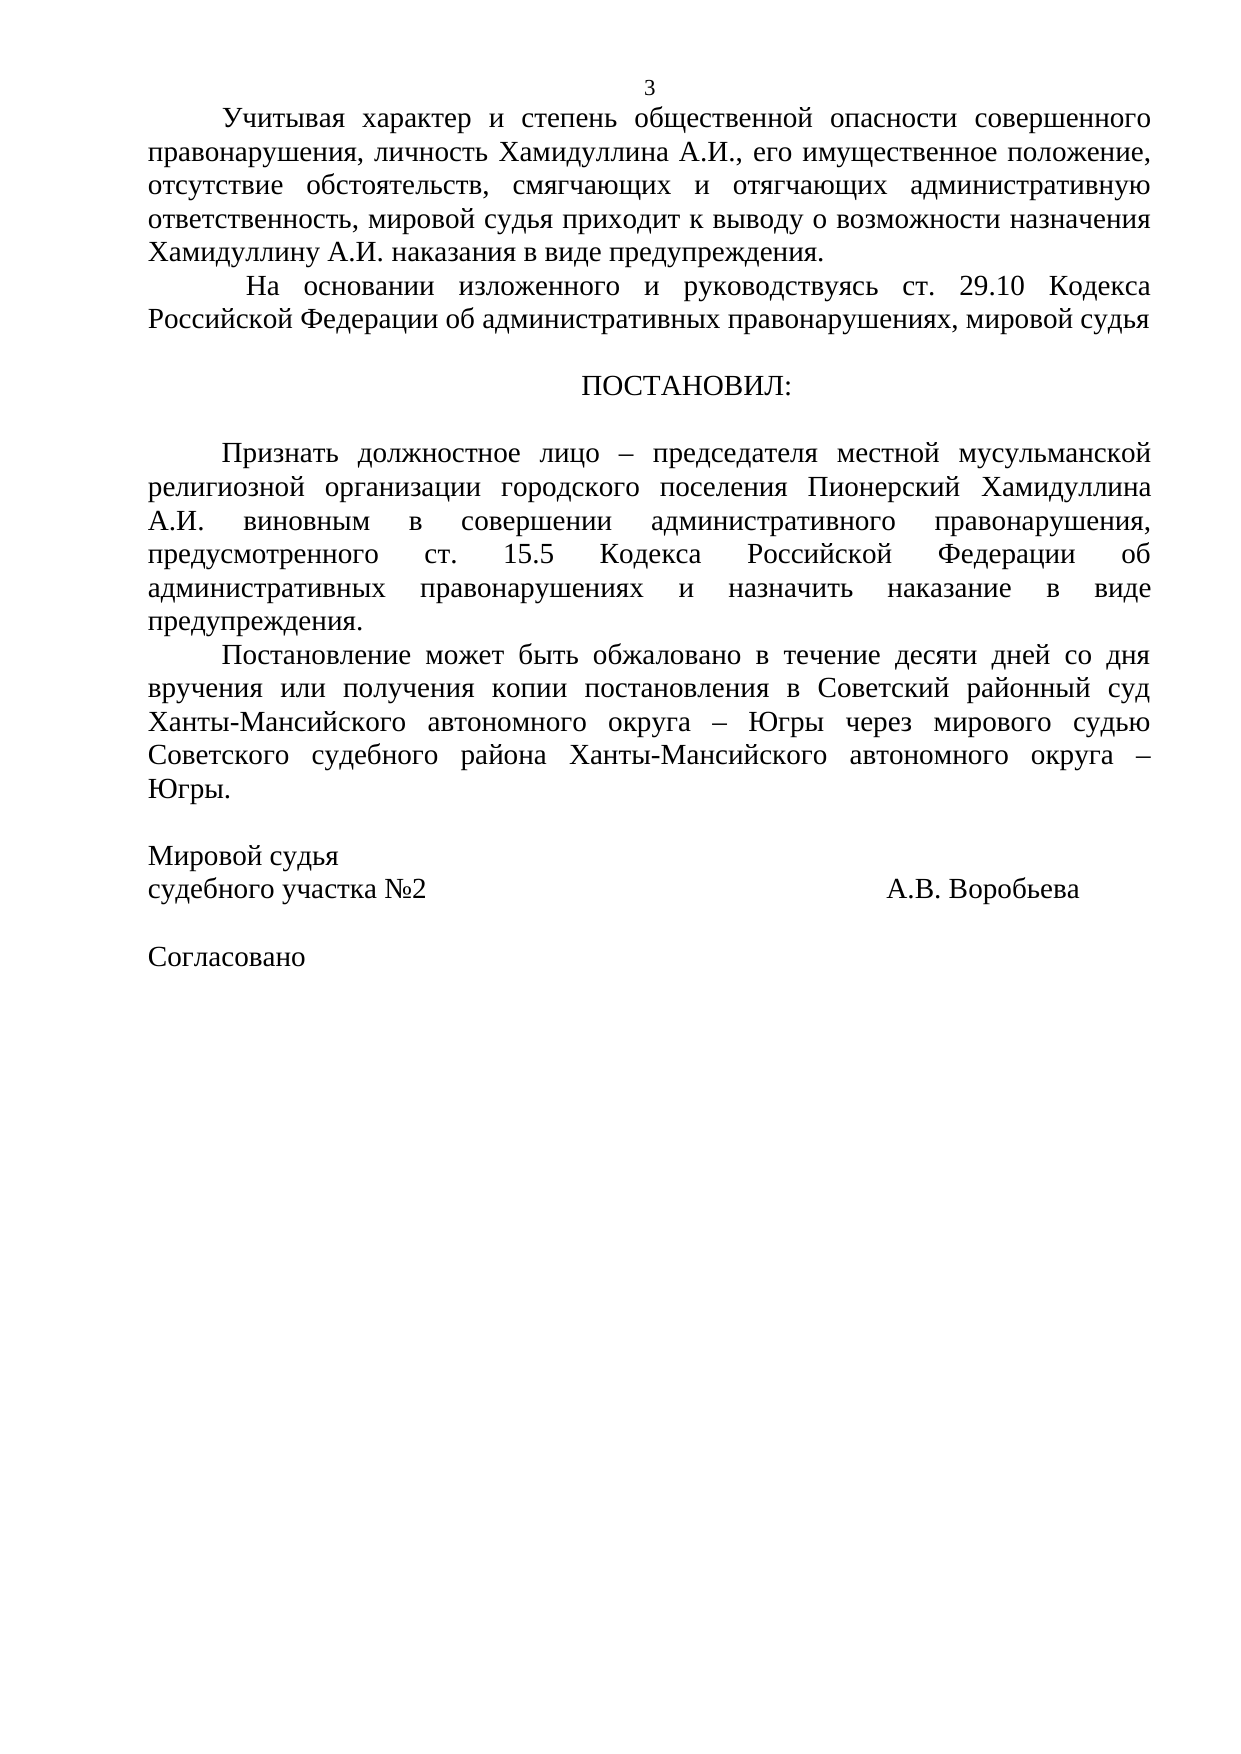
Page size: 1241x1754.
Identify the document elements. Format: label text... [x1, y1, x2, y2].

text На основании изложенного и руководствуясь ст. 29.10 Кодекса Российской Федерации об административных правонарушениях, мировой судья [148, 268, 1152, 335]
text Учитывая характер и степень общественной опасности совершенного правонарушения, личность Хамидуллина А.И., его имущественное положение, отсутствие обстоятельств, смягчающих и отягчающих административную ответственность, мировой судья приходит к выводу о возможности назначения Хамидуллину А.И. наказания в виде предупреждения. [148, 100, 1152, 268]
text судебного участка №2 А.В. Воробьева [148, 872, 1152, 905]
text ПОСТАНОВИЛ: [148, 368, 1152, 402]
text Мировой судья [148, 838, 1152, 872]
text Признать должностное лицо – председателя местной мусульманской религиозной организации городского поселения Пионерский Хамидуллина А.И. виновным в совершении административного правонарушения, предусмотренного ст. 15.5 Кодекса Российской Федерации об административных правонарушениях и назначить наказание в виде предупреждения. [148, 436, 1152, 637]
text Постановление может быть обжаловано в течение десяти дней со дня вручения или получения копии постановления в Советский районный суд Ханты-Мансийского автономного округа – Югры через мирового судью Советского судебного района Ханты-Мансийского автономного округа – Югры. [148, 637, 1152, 804]
text Согласовано [148, 939, 1152, 972]
